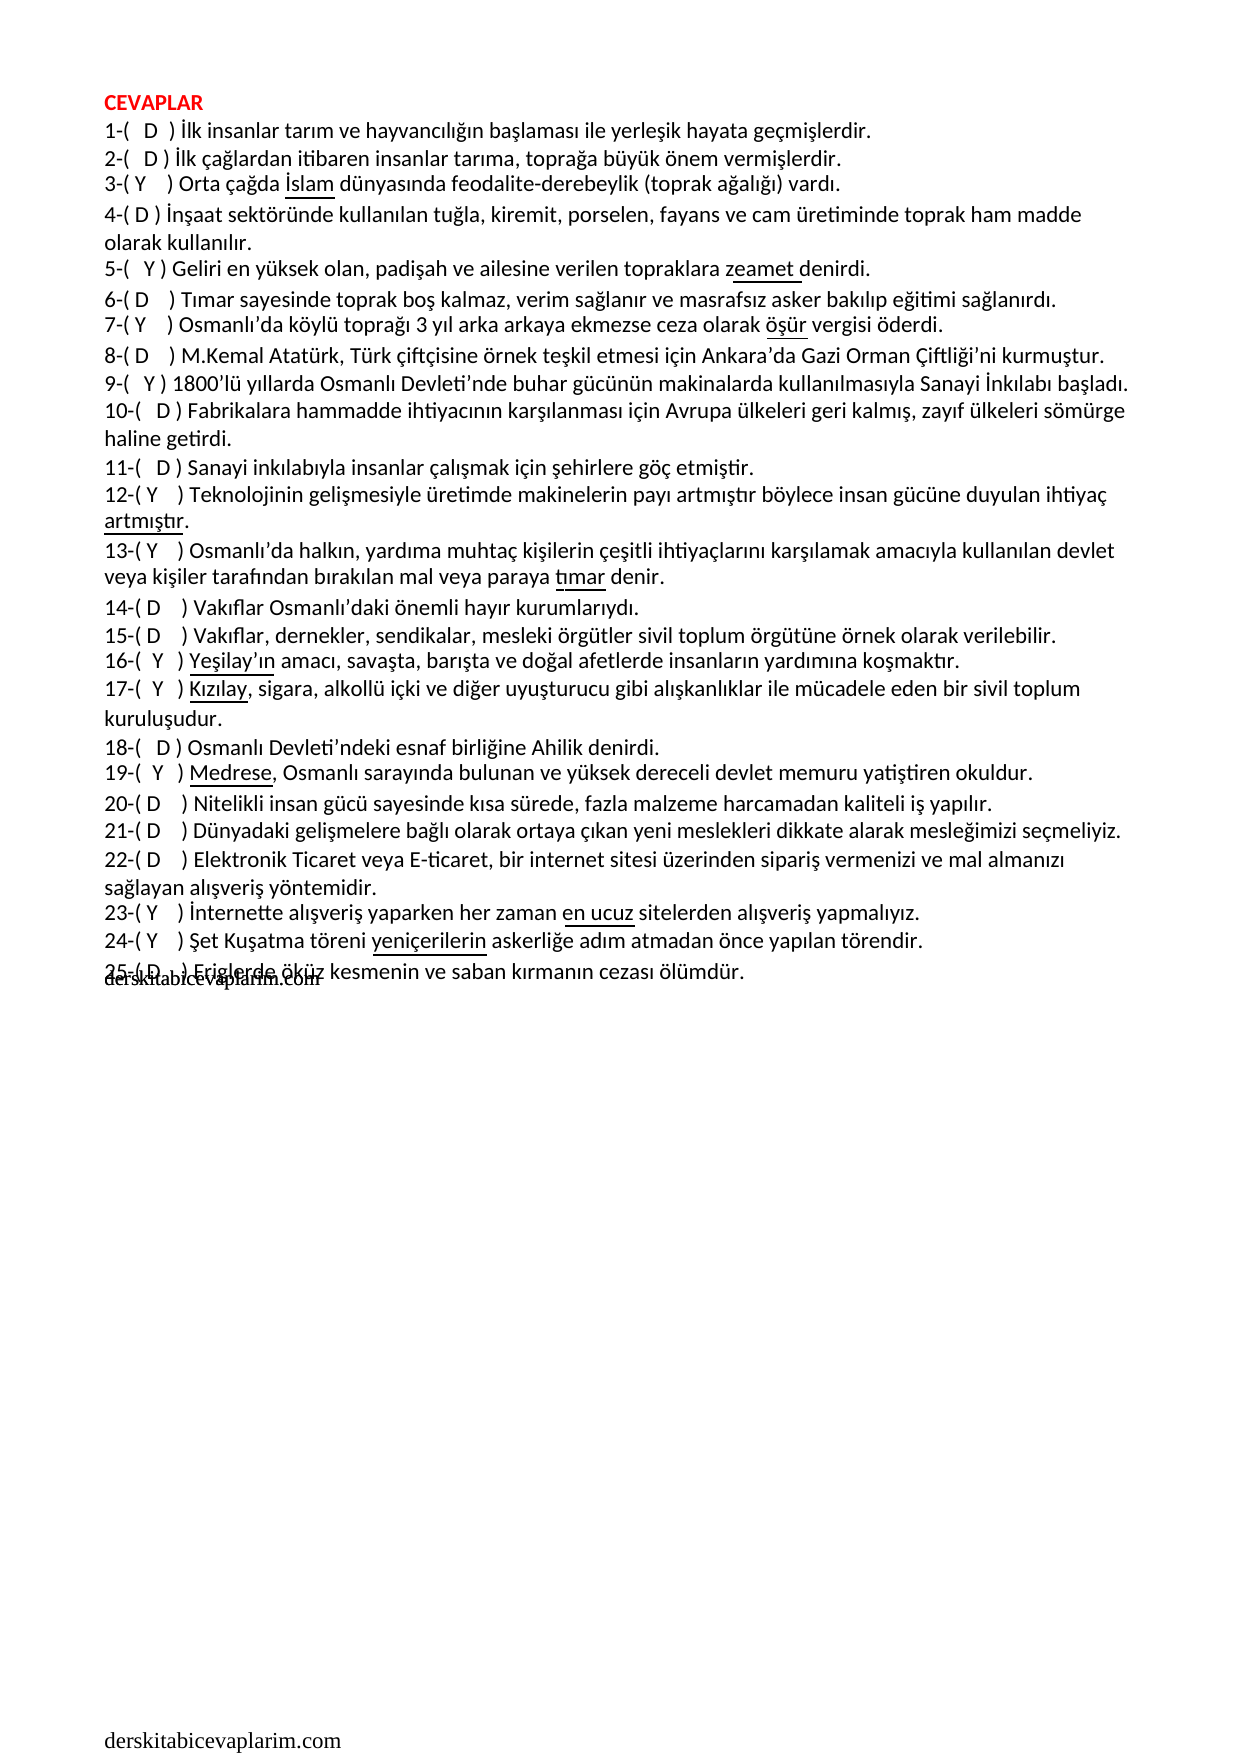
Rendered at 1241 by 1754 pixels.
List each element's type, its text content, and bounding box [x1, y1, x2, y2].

table_cell 21-( D [104, 817, 167, 845]
table_cell Y [144, 761, 167, 785]
table_cell 9-( [104, 369, 144, 397]
table_cell Y [144, 649, 167, 673]
table_cell D ) Osmanlı Devleti’ndeki esnaf birliğine Ahilik denirdi. [144, 733, 1135, 761]
table_cell 8-( D [104, 340, 167, 369]
table_cell ) Medrese, Osmanlı sarayında bulunan ve yüksek dereceli devlet memuru yatiştiren okuldur. [167, 761, 1135, 785]
table_cell ) Osmanlı’da köylü toprağı 3 yıl arka arkaya ekmezse ceza olarak öşür vergisi öderdi. [167, 313, 1135, 337]
table_cell 25-( D [104, 956, 167, 986]
table_cell D ) Sanayi inkılabıyla insanlar çalışmak için şehirlere göç etmiştir. [144, 453, 1135, 481]
table_cell D ) Fabrikalara hammadde ihtiyacının karşılanması için Avrupa ülkeleri geri kalmış, zayıf ülkeleri sömürge [144, 397, 1135, 424]
table_cell kuruluşudur. [104, 703, 1135, 733]
table_header D [138, 116, 162, 144]
table_cell 10-( [104, 397, 144, 424]
table_cell ) İnternette alışveriş yaparken her zaman en ucuz sitelerden alışveriş yapmalıyız. [167, 901, 1135, 925]
table_cell 11-( [104, 453, 144, 481]
table_cell ) M.Kemal Atatürk, Türk çiftçisine örnek teşkil etmesi için Ankara’da Gazi Orman Çiftliği’ni kurmuştur. [167, 340, 1135, 369]
table_cell sağlayan alışveriş yöntemidir. [104, 873, 1135, 901]
table_cell ) Osmanlı’da halkın, yardıma muhtaç kişilerin çeşitli ihtiyaçlarını karşılamak amacıyla kullanılan devlet [167, 535, 1135, 565]
table_cell 14-( D [104, 591, 167, 621]
table_cell 2-( [104, 144, 137, 172]
table_cell 12-( Y [104, 481, 167, 509]
table_cell 24-( Y [104, 928, 167, 953]
table_cell ) Tımar sayesinde toprak boş kalmaz, verim sağlanır ve masrafsız asker bakılıp eğitimi sağlanırdı. [167, 284, 1135, 313]
table_cell 13-( Y [104, 535, 167, 565]
table_cell artmıştır. [104, 509, 1135, 533]
table_header 1-( [104, 116, 137, 144]
table_cell 16-( [104, 649, 144, 673]
table_cell ) Friglerde öküz kesmenin ve saban kırmanın cezası ölümdür. [167, 956, 1135, 986]
table_header ) İlk insanlar tarım ve hayvancılığın başlaması ile yerleşik hayata geçmişlerdir. [163, 116, 883, 144]
table_cell Y ) 1800’lü yıllarda Osmanlı Devleti’nde buhar gücünün makinalarda kullanılmasıyla Sanayi İnkılabı başladı. [144, 369, 1135, 397]
table_cell ) Orta çağda İslam dünyasında feodalite-derebeylik (toprak ağalığı) vardı. [163, 172, 883, 197]
table_cell ) Vakıflar, dernekler, sendikalar, mesleki örgütler sivil toplum örgütüne örnek olarak verilebilir. [167, 621, 1135, 649]
table_cell 15-( D [104, 621, 167, 649]
table_cell 19-( [104, 761, 144, 785]
table_cell 17-( [104, 676, 144, 701]
table_cell ) Kızılay, sigara, alkollü içki ve diğer uyuşturucu gibi alışkanlıklar ile mücadele eden bir sivil toplum [167, 676, 1135, 701]
table_cell veya kişiler tarafından bırakılan mal veya paraya tımar denir. [104, 565, 1135, 589]
table_header Y ) Geliri en yüksek olan, padişah ve ailesine verilen topraklara zeamet denirdi. [144, 257, 1135, 281]
text CEVAPLAR [104, 88, 1135, 116]
table_cell ) Nitelikli insan gücü sayesinde kısa sürede, fazla malzeme harcamadan kaliteli iş yapılır. [167, 788, 1135, 817]
text 4-( D ) İnşaat sektöründe kullanılan tuğla, kiremit, porselen, fayans ve cam üretiminde toprak ham madde olarak kullanılır. [104, 201, 1098, 257]
table_cell 22-( D [104, 845, 167, 873]
table_cell 6-( D [104, 284, 167, 313]
table_cell ) Teknolojinin gelişmesiyle üretimde makinelerin payı artmıştır böylece insan gücüne duyulan ihtiyaç [167, 481, 1135, 509]
table_cell ) Dünyadaki gelişmelere bağlı olarak ortaya çıkan yeni meslekleri dikkate alarak mesleğimizi seçmeliyiz. [167, 817, 1135, 845]
table_cell ) Elektronik Ticaret veya E-ticaret, bir internet sitesi üzerinden sipariş vermenizi ve mal almanızı [167, 845, 1135, 873]
table_cell ) Yeşilay’ın amacı, savaşta, barışta ve doğal afetlerde insanların yardımına koşmaktır. [167, 649, 1135, 673]
table_cell D ) İlk çağlardan itibaren insanlar tarıma, toprağa büyük önem vermişlerdir. [138, 144, 883, 172]
table_cell 20-( D [104, 788, 167, 817]
table_cell 18-( [104, 733, 144, 761]
table_header 5-( [104, 257, 144, 281]
table_cell ) Şet Kuşatma töreni yeniçerilerin askerliğe adım atmadan önce yapılan törendir. [167, 928, 1135, 953]
table_cell ) Vakıflar Osmanlı’daki önemli hayır kurumlarıydı. [167, 591, 1135, 621]
table_cell 23-( Y [104, 901, 167, 925]
table_cell haline getirdi. [104, 425, 1135, 453]
table_cell 7-( Y [104, 313, 167, 337]
table_cell Y [144, 676, 167, 701]
table_cell 3-( Y [104, 172, 162, 197]
